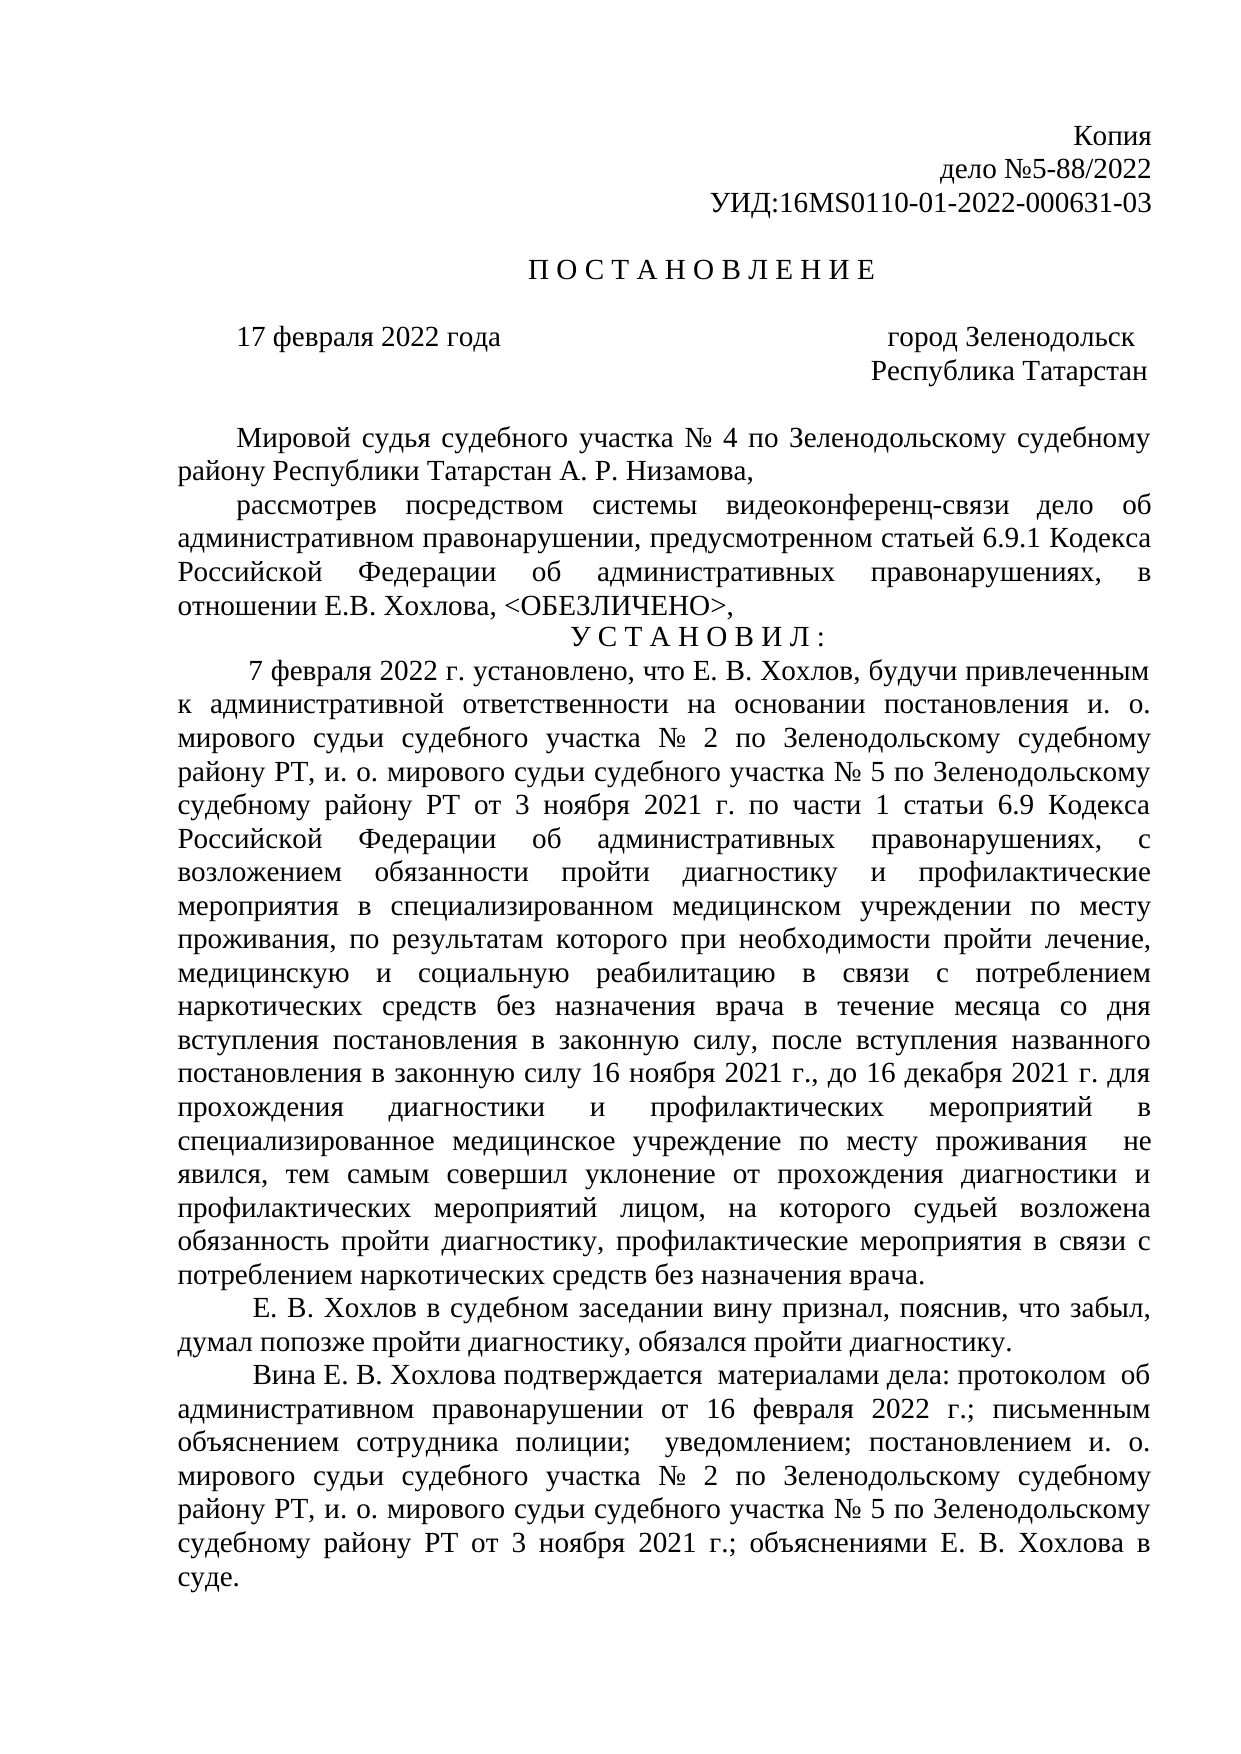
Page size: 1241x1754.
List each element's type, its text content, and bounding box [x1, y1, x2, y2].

text рассмотрев посредством системы видеоконференц-связи дело об административном правонарушении, предусмотренном статьей 6.9.1 Кодекса Российской Федерации об административных правонарушениях, в отношении Е.В. Хохлова, <ОБЕЗЛИЧЕНО>, [177, 487, 1152, 621]
text Мировой судья судебного участка № 4 по Зеленодольскому судебному району Республики Татарстан А. Р. Низамова, [177, 420, 1152, 487]
text 7 февраля 2022 г. установлено, что Е. В. Хохлов, будучи привлеченным к административной ответственности на основании постановления и. о. мирового судьи судебного участка № 2 по Зеленодольскому судебному району РТ, и. о. мирового судьи судебного участка № 5 по Зеленодольскому судебному району РТ от 3 ноября 2021 г. по части 1 статьи 6.9 Кодекса Российской Федерации об административных правонарушениях, с возложением обязанности пройти диагностику и профилактические мероприятия в специализированном медицинском учреждении по месту проживания, по результатам которого при необходимости пройти лечение, медицинскую и социальную реабилитацию в связи с потреблением наркотических средств без назначения врача в течение месяца со дня вступления постановления в законную силу, после вступления названного постановления в законную силу 16 ноября 2021 г., до 16 декабря 2021 г. для прохождения диагностики и профилактических мероприятий в специализированное медицинское учреждение по месту проживания не явился, тем самым совершил уклонение от прохождения диагностики и профилактических мероприятий лицом, на которого судьей возложена обязанность пройти диагностику, профилактические мероприятия в связи с потреблением наркотических средств без назначения врача. [177, 653, 1152, 1290]
text УИД:16MS0110-01-2022-000631-03 [177, 185, 1152, 219]
text Е. В. Хохлов в судебном заседании вину признал, пояснив, что забыл, думал попозже пройти диагностику, обязался пройти диагностику. [177, 1290, 1152, 1357]
text У С Т А Н О В И Л : [177, 621, 1152, 653]
text Вина Е. В. Хохлова подтверждается материалами дела: протоколом об административном правонарушении от 16 февраля 2022 г.; письменным объяснением сотрудника полиции; уведомлением; постановлением и. о. мирового судьи судебного участка № 2 по Зеленодольскому судебному району РТ, и. о. мирового судьи судебного участка № 5 по Зеленодольскому судебному району РТ от 3 ноября 2021 г.; объяснениями Е. В. Хохлова в суде. [177, 1357, 1152, 1592]
title П О С Т А Н О В Л Е Н И Е [177, 252, 1152, 286]
text Копия [852, 118, 1152, 152]
text дело №5-88/2022 [852, 152, 1152, 185]
text Республика Татарстан [177, 353, 1152, 386]
text 17 февраля 2022 года город Зеленодольск [177, 319, 1152, 353]
